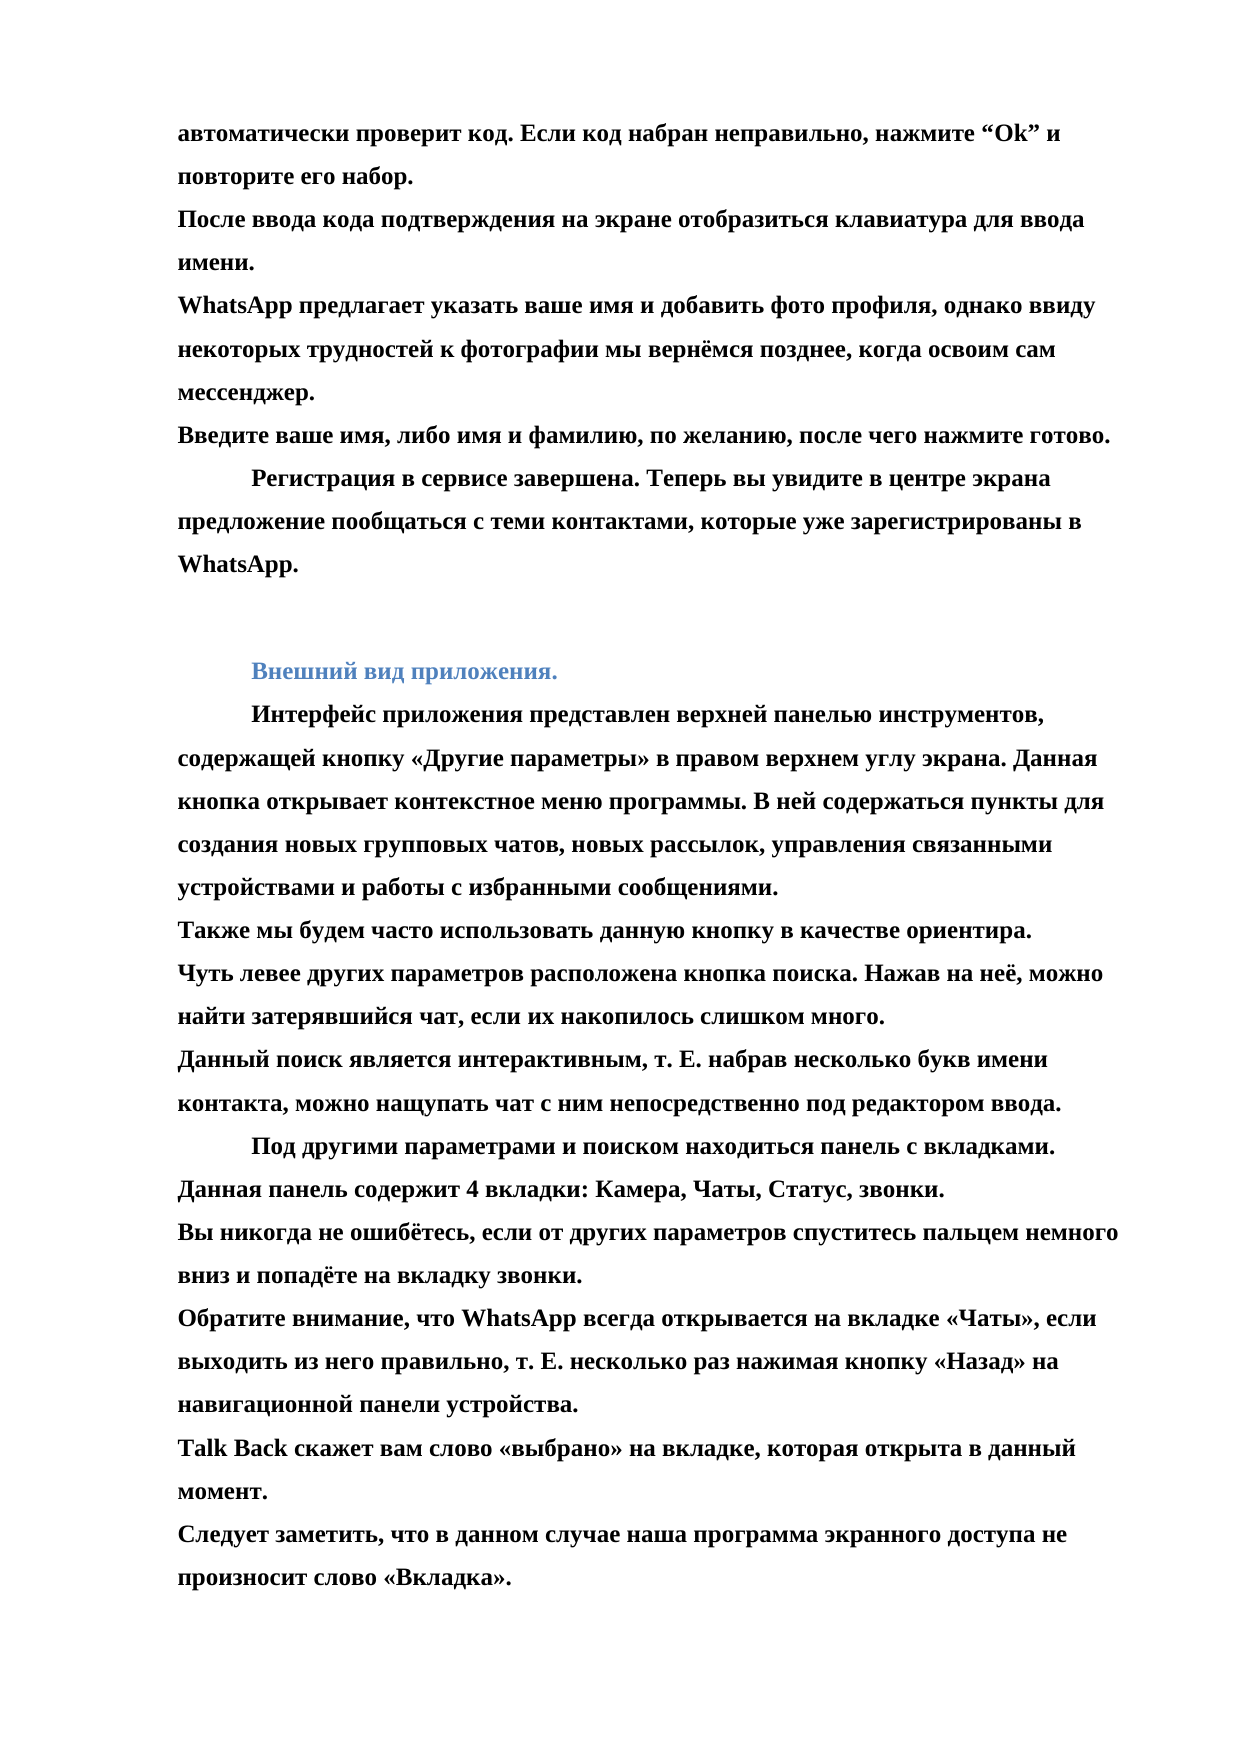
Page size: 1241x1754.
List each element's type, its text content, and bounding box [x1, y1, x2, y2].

text Интерфейс приложения представлен верхней панелью инструментов, содержащей кнопку «Другие параметры» в правом верхнем углу экрана. Данная кнопка открывает контекстное меню программы. В ней содержаться пункты для создания новых групповых чатов, новых рассылок, управления связанными устройствами и работы с избранными сообщениями. Также мы будем часто использовать данную кнопку в качестве ориентира. Чуть левее других параметров расположена кнопка поиска. Нажав на неё, можно найти затерявшийся чат, если их накопилось слишком много. Данный поиск является интерактивным, т. Е. набрав несколько букв имени контакта, можно нащупать чат с ним непосредственно под редактором ввода. [177, 699, 1152, 1116]
text Регистрация в сервисе завершена. Теперь вы увидите в центре экрана предложение пообщаться с теми контактами, которые уже зарегистрированы в WhatsApp. [177, 463, 1152, 578]
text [177, 118, 1152, 449]
subtitle Внешний вид приложения. [177, 656, 1152, 685]
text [177, 1131, 1152, 1591]
